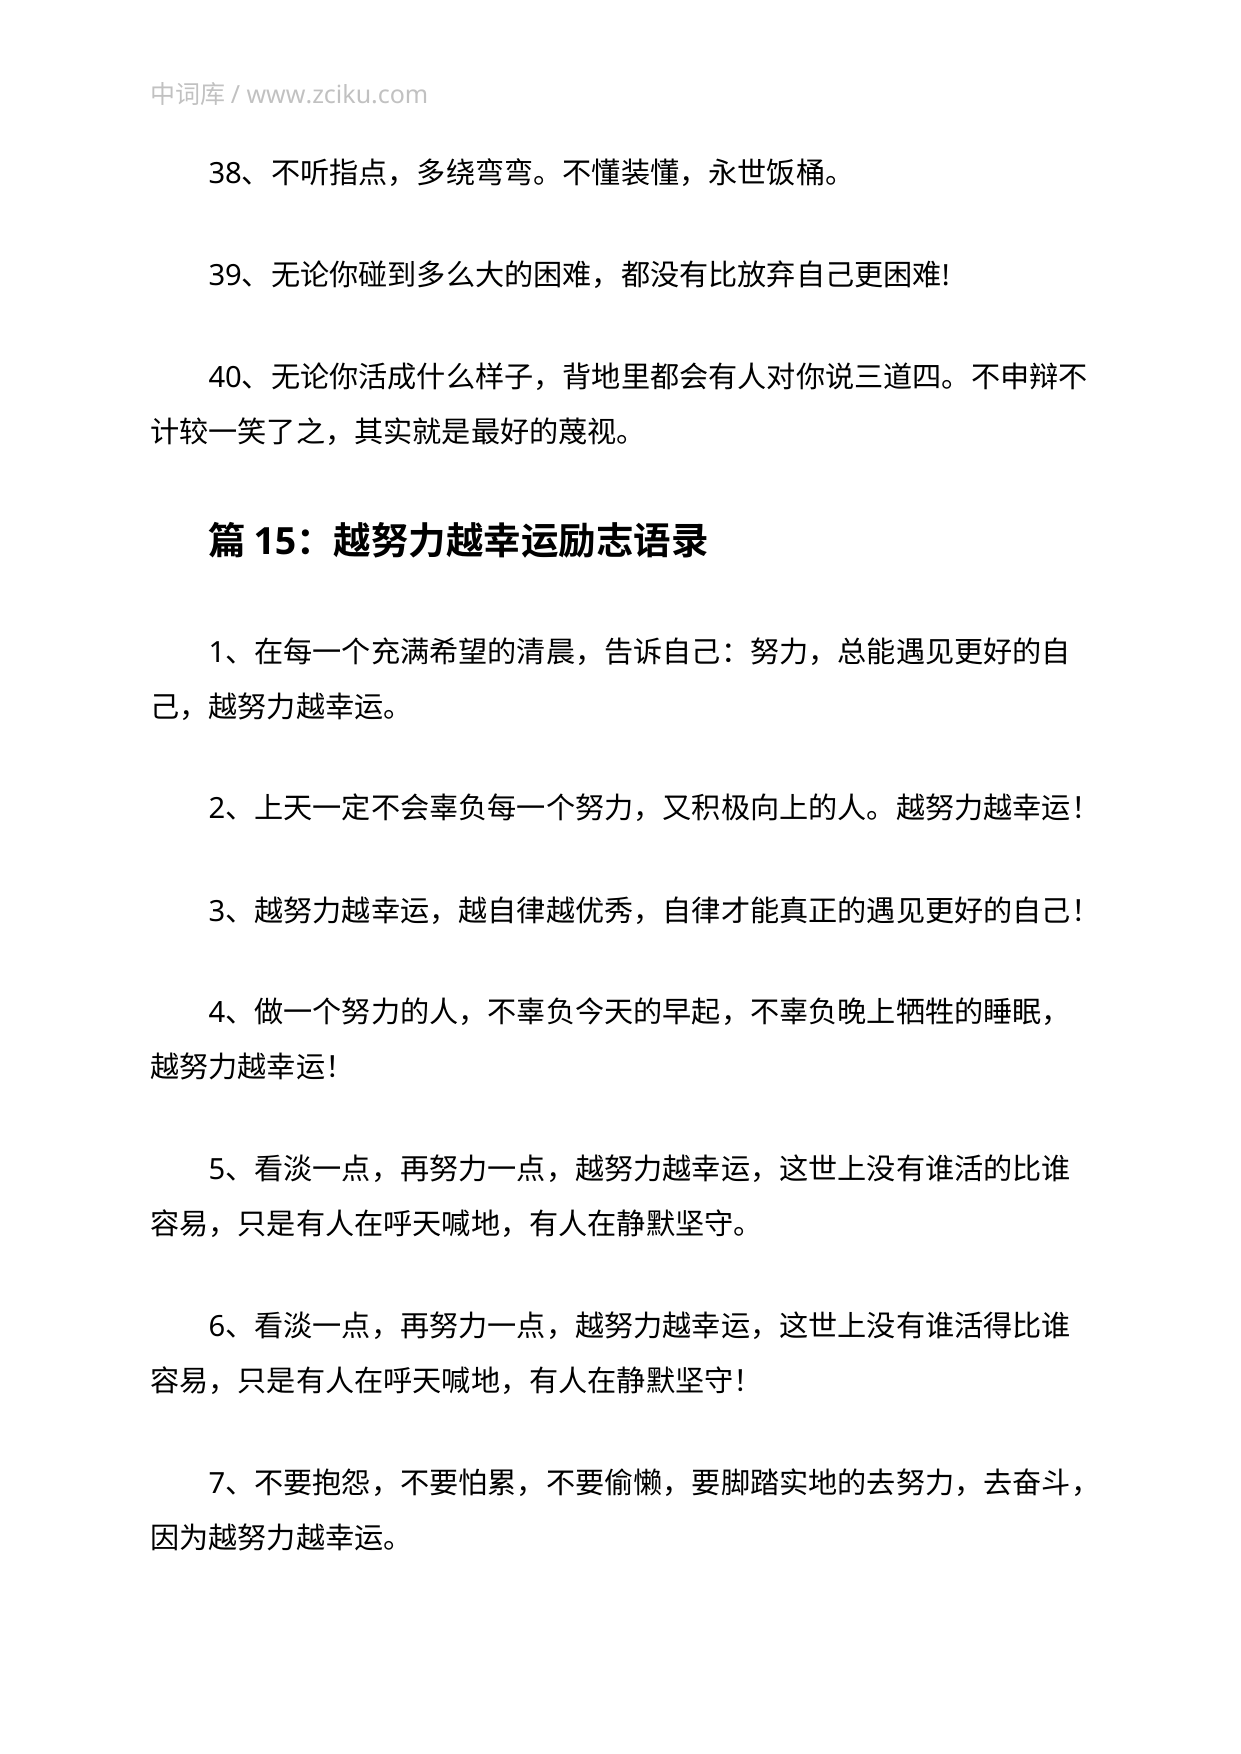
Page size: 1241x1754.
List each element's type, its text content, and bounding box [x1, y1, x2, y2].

text 1、在每一个充满希望的清晨，告诉自己：努力，总能遇见更好的自己，越努力越幸运。 [150, 628, 1090, 726]
text 3、越努力越幸运，越自律越优秀，自律才能真正的遇见更好的自己！ [150, 887, 1090, 929]
text 4、做一个努力的人，不辜负今天的早起，不辜负晚上牺牲的睡眠，越努力越幸运！ [150, 989, 1090, 1086]
text 5、看淡一点，再努力一点，越努力越幸运，这世上没有谁活的比谁容易，只是有人在呼天喊地，有人在静默坚守。 [150, 1146, 1090, 1243]
text 2、上天一定不会辜负每一个努力，又积极向上的人。越努力越幸运！ [150, 785, 1090, 827]
text 6、看淡一点，再努力一点，越努力越幸运，这世上没有谁活得比谁容易，只是有人在呼天喊地，有人在静默坚守！ [150, 1303, 1090, 1400]
text 38、不听指点，多绕弯弯。不懂装懂，永世饭桶。 [150, 150, 1090, 192]
text 39、无论你碰到多么大的困难，都没有比放弃自己更困难! [150, 252, 1090, 294]
text 篇15：越努力越幸运励志语录 [150, 511, 1090, 565]
text 40、无论你活成什么样子，背地里都会有人对你说三道四。不申辩不计较一笑了之，其实就是最好的蔑视。 [150, 354, 1090, 451]
text 7、不要抱怨，不要怕累，不要偷懒，要脚踏实地的去努力，去奋斗，因为越努力越幸运。 [150, 1459, 1090, 1557]
